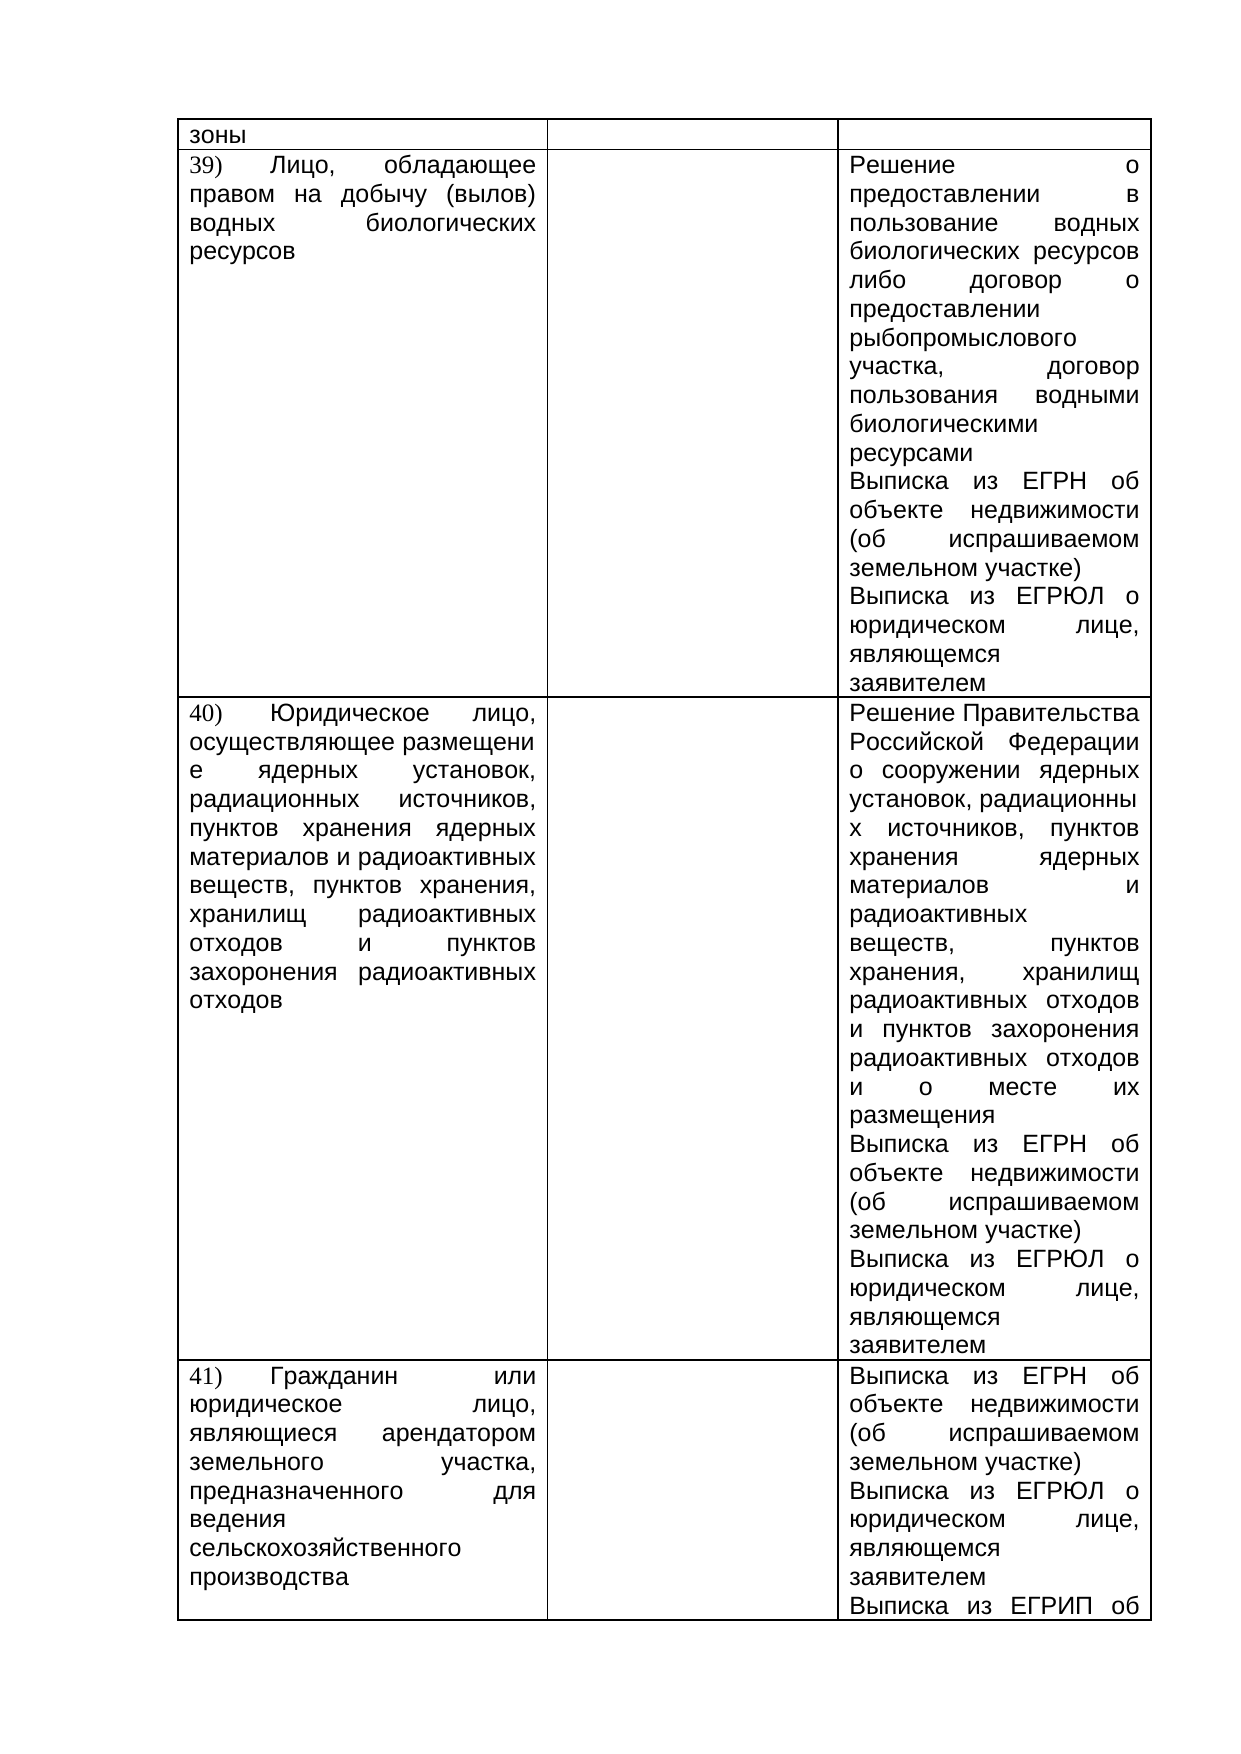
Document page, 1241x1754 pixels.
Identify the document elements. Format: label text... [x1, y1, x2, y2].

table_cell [839, 120, 1150, 148]
table_cell 40) Юридическое лицо, осуществляющее размещение ядерных установок, радиационных источников, пунктов хранения ядерных материалов и радиоактивных веществ, пунктов хранения, хранилищ радиоактивных отходов и пунктов захоронения радиоактивных отходов [179, 698, 547, 1359]
table_cell [548, 150, 837, 696]
table_cell [548, 698, 837, 1359]
table_cell 39) Лицо, обладающее правом на добычу (вылов) водных биологических ресурсов [179, 150, 547, 696]
table_cell Решение о предоставлении в пользование водных биологических ресурсов либо договор о предоставлении рыбопромыслового участка, договор пользования водными биологическими ресурсами Выписка из ЕГРН об объекте недвижимости (об испрашиваемом земельном участке) Выписка из ЕГРЮЛ о юридическом лице, являющемся заявителем [839, 150, 1150, 696]
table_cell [179, 120, 547, 148]
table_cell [179, 1361, 547, 1619]
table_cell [548, 120, 837, 148]
table_cell [548, 1361, 837, 1619]
table_cell Решение Правительства Российской Федерации о сооружении ядерных установок, радиационных источников, пунктов хранения ядерных материалов и радиоактивных веществ, пунктов хранения, хранилищ радиоактивных отходов и пунктов захоронения радиоактивных отходов и о месте их размещения Выписка из ЕГРН об объекте недвижимости (об испрашиваемом земельном участке) Выписка из ЕГРЮЛ о юридическом лице, являющемся заявителем [839, 698, 1150, 1359]
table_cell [839, 1361, 1150, 1619]
